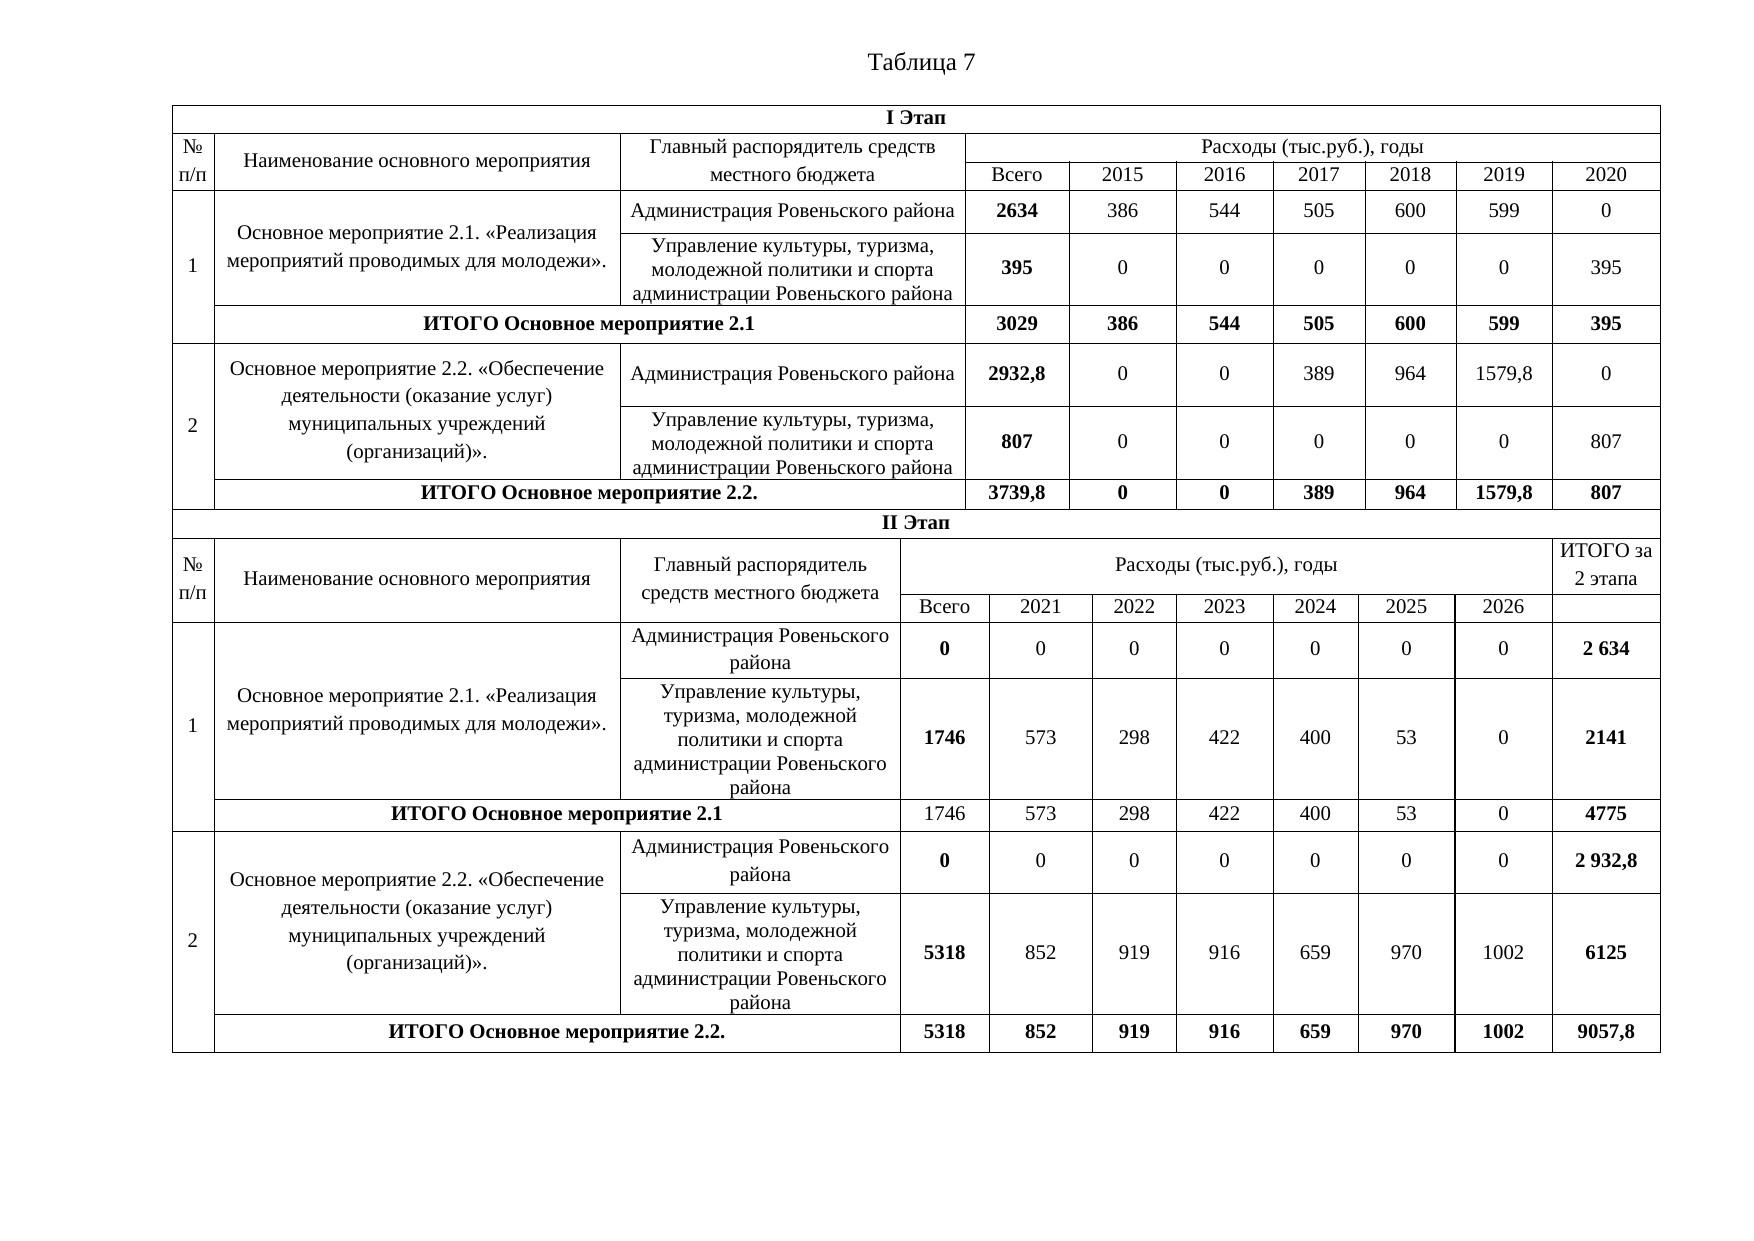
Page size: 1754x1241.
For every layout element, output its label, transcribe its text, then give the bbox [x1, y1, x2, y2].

table_cell 0 [1274, 234, 1365, 305]
table_cell 0 [990, 623, 1092, 678]
table_cell 1746 [901, 800, 989, 831]
table_cell 0 [1359, 623, 1454, 678]
table_cell II Этап [173, 510, 1660, 538]
table_cell 1002 [1456, 894, 1552, 1014]
table_cell Управление культуры, туризма, молодежной политики и спорта администрации Ровеньского района [621, 234, 965, 305]
table_cell 0 [1070, 234, 1176, 305]
table_cell 422 [1177, 679, 1273, 799]
table_cell 0 [1456, 832, 1552, 893]
table_cell 0 [1359, 832, 1454, 893]
table_cell 0 [901, 832, 989, 893]
table_cell Главный распорядитель средств местного бюджета [621, 134, 965, 190]
table_cell 0 [1070, 344, 1176, 406]
table_cell 1 [173, 191, 214, 343]
table_cell 395 [1553, 234, 1660, 305]
table_cell 505 [1274, 191, 1365, 232]
table_cell 2026 [1456, 595, 1552, 622]
table_cell 1579,8 [1457, 480, 1552, 509]
table_cell 53 [1359, 800, 1454, 831]
table_cell 2022 [1093, 595, 1176, 622]
text Таблица 7 [177, 47, 1665, 76]
table_cell Всего [966, 163, 1069, 190]
table_cell 2015 [1070, 163, 1176, 190]
table_cell Управление культуры, туризма, молодежной политики и спорта администрации Ровеньского района [621, 407, 965, 479]
table_cell Расходы (тыс.руб.), годы [901, 539, 1552, 594]
table_cell 919 [1093, 894, 1176, 1014]
table_cell 505 [1274, 306, 1365, 343]
table_cell 970 [1359, 1015, 1454, 1052]
table_cell 1579,8 [1457, 344, 1552, 406]
table_cell 1 [173, 623, 214, 831]
table_cell Основное мероприятие 2.2. «Обеспечение деятельности (оказание услуг) муниципальных учреждений (организаций)». [215, 832, 620, 1014]
table_cell 0 [1177, 344, 1273, 406]
table_cell 807 [1553, 407, 1660, 479]
table_cell 852 [990, 894, 1092, 1014]
table_cell ИТОГО Основное мероприятие 2.2. [215, 1015, 900, 1052]
table_cell 2019 [1457, 163, 1552, 190]
table_cell Всего [901, 595, 989, 622]
table_cell 2023 [1177, 595, 1273, 622]
table_cell 389 [1274, 344, 1365, 406]
table_cell 0 [1456, 679, 1552, 799]
table_cell 600 [1366, 191, 1456, 232]
table_cell 53 [1359, 679, 1454, 799]
table_cell 659 [1274, 894, 1358, 1014]
table_cell 2020 [1553, 163, 1660, 190]
table_cell 2016 [1177, 163, 1273, 190]
table_cell 2 932,8 [1553, 832, 1660, 893]
table_cell 2 634 [1553, 623, 1660, 678]
table_cell 0 [1177, 234, 1273, 305]
table_cell 544 [1177, 191, 1273, 232]
table_cell 5318 [901, 894, 989, 1014]
table_cell 0 [1274, 407, 1365, 479]
table_cell [1553, 595, 1660, 622]
table_cell Главный распорядитель средств местного бюджета [621, 539, 900, 622]
table_cell 0 [1070, 407, 1176, 479]
table_cell 9057,8 [1553, 1015, 1660, 1052]
table_cell 2021 [990, 595, 1092, 622]
table_cell 2 [173, 832, 214, 1052]
table_cell 0 [1177, 623, 1273, 678]
table_cell 916 [1177, 894, 1273, 1014]
table_cell 400 [1274, 679, 1358, 799]
table_cell 807 [1553, 480, 1660, 509]
table_cell Администрация Ровеньского района [621, 344, 965, 406]
table_cell ИТОГО Основное мероприятие 2.1 [215, 306, 965, 343]
table_cell 2024 [1274, 595, 1358, 622]
table_cell 599 [1457, 191, 1552, 232]
table_cell № п/п [173, 539, 214, 622]
table_cell 852 [990, 1015, 1092, 1052]
table_cell ИТОГО Основное мероприятие 2.2. [215, 480, 965, 509]
table_cell 0 [990, 832, 1092, 893]
table_cell Расходы (тыс.руб.), годы [966, 134, 1660, 161]
table_cell 659 [1274, 1015, 1358, 1052]
table_cell 573 [990, 679, 1092, 799]
table_cell 0 [1456, 623, 1552, 678]
table_cell 2025 [1359, 595, 1454, 622]
table_cell 600 [1366, 306, 1456, 343]
table_cell 0 [1553, 344, 1660, 406]
table_cell 919 [1093, 1015, 1176, 1052]
table_cell 0 [1457, 407, 1552, 479]
table_cell 544 [1177, 306, 1273, 343]
table_cell 1002 [1456, 1015, 1552, 1052]
table_cell 0 [1093, 623, 1176, 678]
table_cell 386 [1070, 306, 1176, 343]
table_cell 807 [966, 407, 1069, 479]
table_cell 0 [1177, 832, 1273, 893]
table_cell 2141 [1553, 679, 1660, 799]
table_cell 1746 [901, 679, 989, 799]
table_cell 2018 [1366, 163, 1456, 190]
table_cell Администрация Ровеньского района [621, 832, 900, 893]
table_cell 422 [1177, 800, 1273, 831]
table_cell 0 [1093, 832, 1176, 893]
table_cell 0 [1366, 234, 1456, 305]
table_cell Управление культуры, туризма, молодежной политики и спорта администрации Ровеньского района [621, 679, 900, 799]
table_cell 2017 [1274, 163, 1365, 190]
table_cell 395 [966, 234, 1069, 305]
table_cell 6125 [1553, 894, 1660, 1014]
table_cell 964 [1366, 480, 1456, 509]
table_cell 395 [1553, 306, 1660, 343]
table_cell 0 [1553, 191, 1660, 232]
table_cell Администрация Ровеньского района [621, 623, 900, 678]
table_cell Основное мероприятие 2.2. «Обеспечение деятельности (оказание услуг) муниципальных учреждений (организаций)». [215, 344, 620, 479]
table_cell 0 [1456, 800, 1552, 831]
table_cell ИТОГО Основное мероприятие 2.1 [215, 800, 900, 831]
table_cell 5318 [901, 1015, 989, 1052]
table_cell Управление культуры, туризма, молодежной политики и спорта администрации Ровеньского района [621, 894, 900, 1014]
table_cell 0 [1366, 407, 1456, 479]
table_cell Основное мероприятие 2.1. «Реализация мероприятий проводимых для молодежи». [215, 623, 620, 799]
table_cell № п/п [173, 134, 214, 190]
table_cell 964 [1366, 344, 1456, 406]
table_cell ИТОГО за 2 этапа [1553, 539, 1660, 594]
table_cell 298 [1093, 679, 1176, 799]
table_cell 298 [1093, 800, 1176, 831]
table_cell 2 [173, 344, 214, 509]
table_cell 0 [1177, 480, 1273, 509]
table_cell 3739,8 [966, 480, 1069, 509]
table_cell 2634 [966, 191, 1069, 232]
table_header I Этап [173, 106, 1660, 133]
table_cell 0 [1177, 407, 1273, 479]
table_cell 4775 [1553, 800, 1660, 831]
table_cell Основное мероприятие 2.1. «Реализация мероприятий проводимых для молодежи». [215, 191, 620, 305]
table_cell 389 [1274, 480, 1365, 509]
table_cell 916 [1177, 1015, 1273, 1052]
table_cell 400 [1274, 800, 1358, 831]
table_cell 599 [1457, 306, 1552, 343]
table_cell 2932,8 [966, 344, 1069, 406]
table_cell 0 [1274, 832, 1358, 893]
table_cell 0 [1274, 623, 1358, 678]
table_cell Наименование основного мероприятия [215, 134, 620, 190]
table_cell 3029 [966, 306, 1069, 343]
table_cell 970 [1359, 894, 1454, 1014]
table_cell 0 [1070, 480, 1176, 509]
table_cell 0 [901, 623, 989, 678]
table_cell 573 [990, 800, 1092, 831]
table_cell 386 [1070, 191, 1176, 232]
table_cell 0 [1457, 234, 1552, 305]
table_cell Наименование основного мероприятия [215, 539, 620, 622]
table_cell Администрация Ровеньского района [621, 191, 965, 232]
